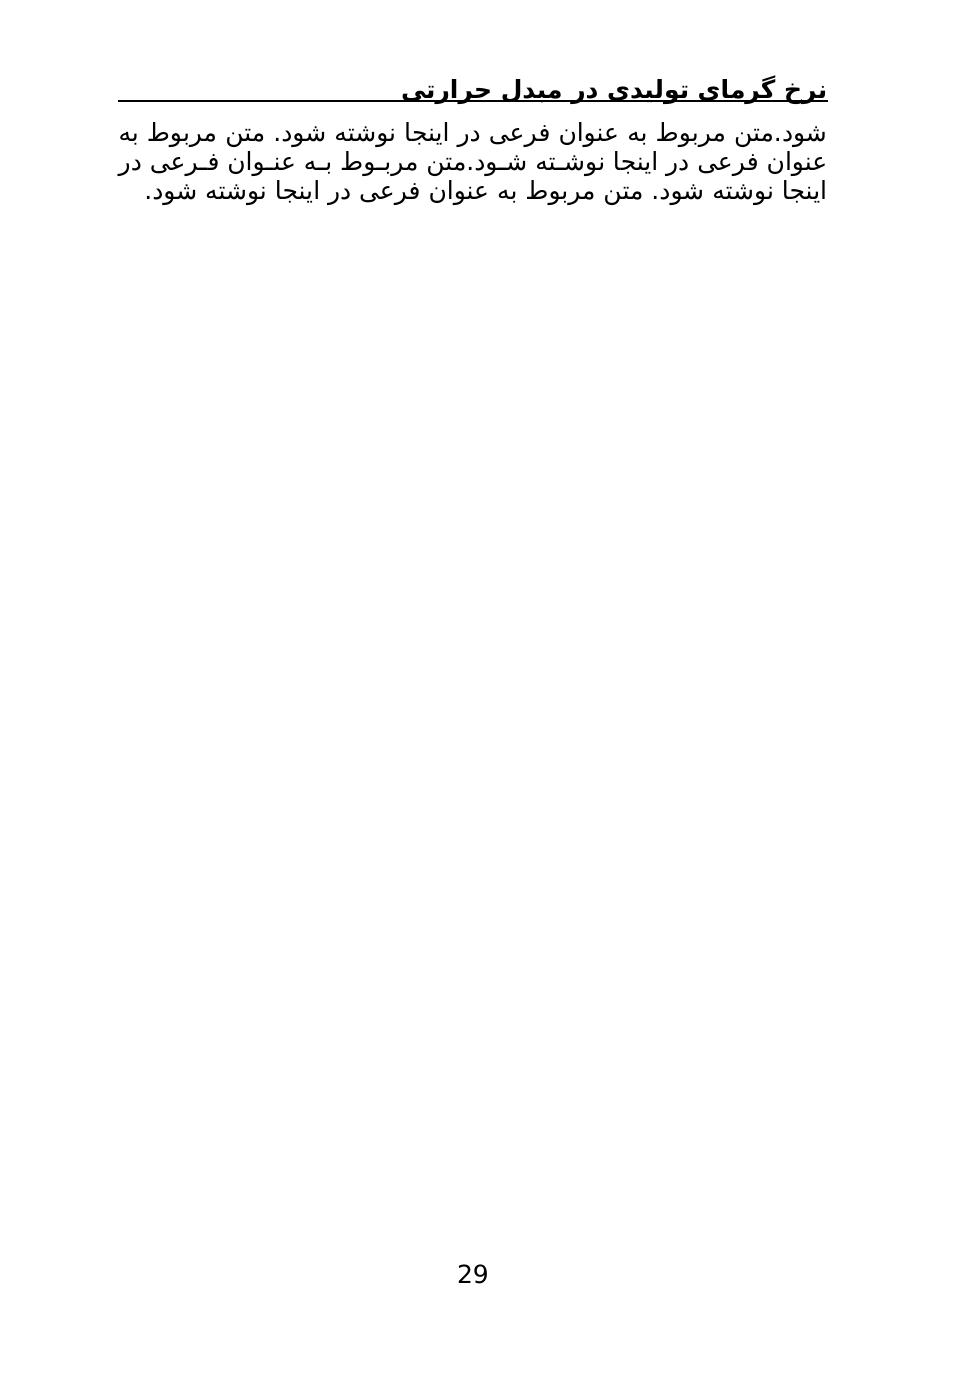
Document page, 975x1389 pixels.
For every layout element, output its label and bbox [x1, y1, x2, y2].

text [118, 118, 827, 206]
